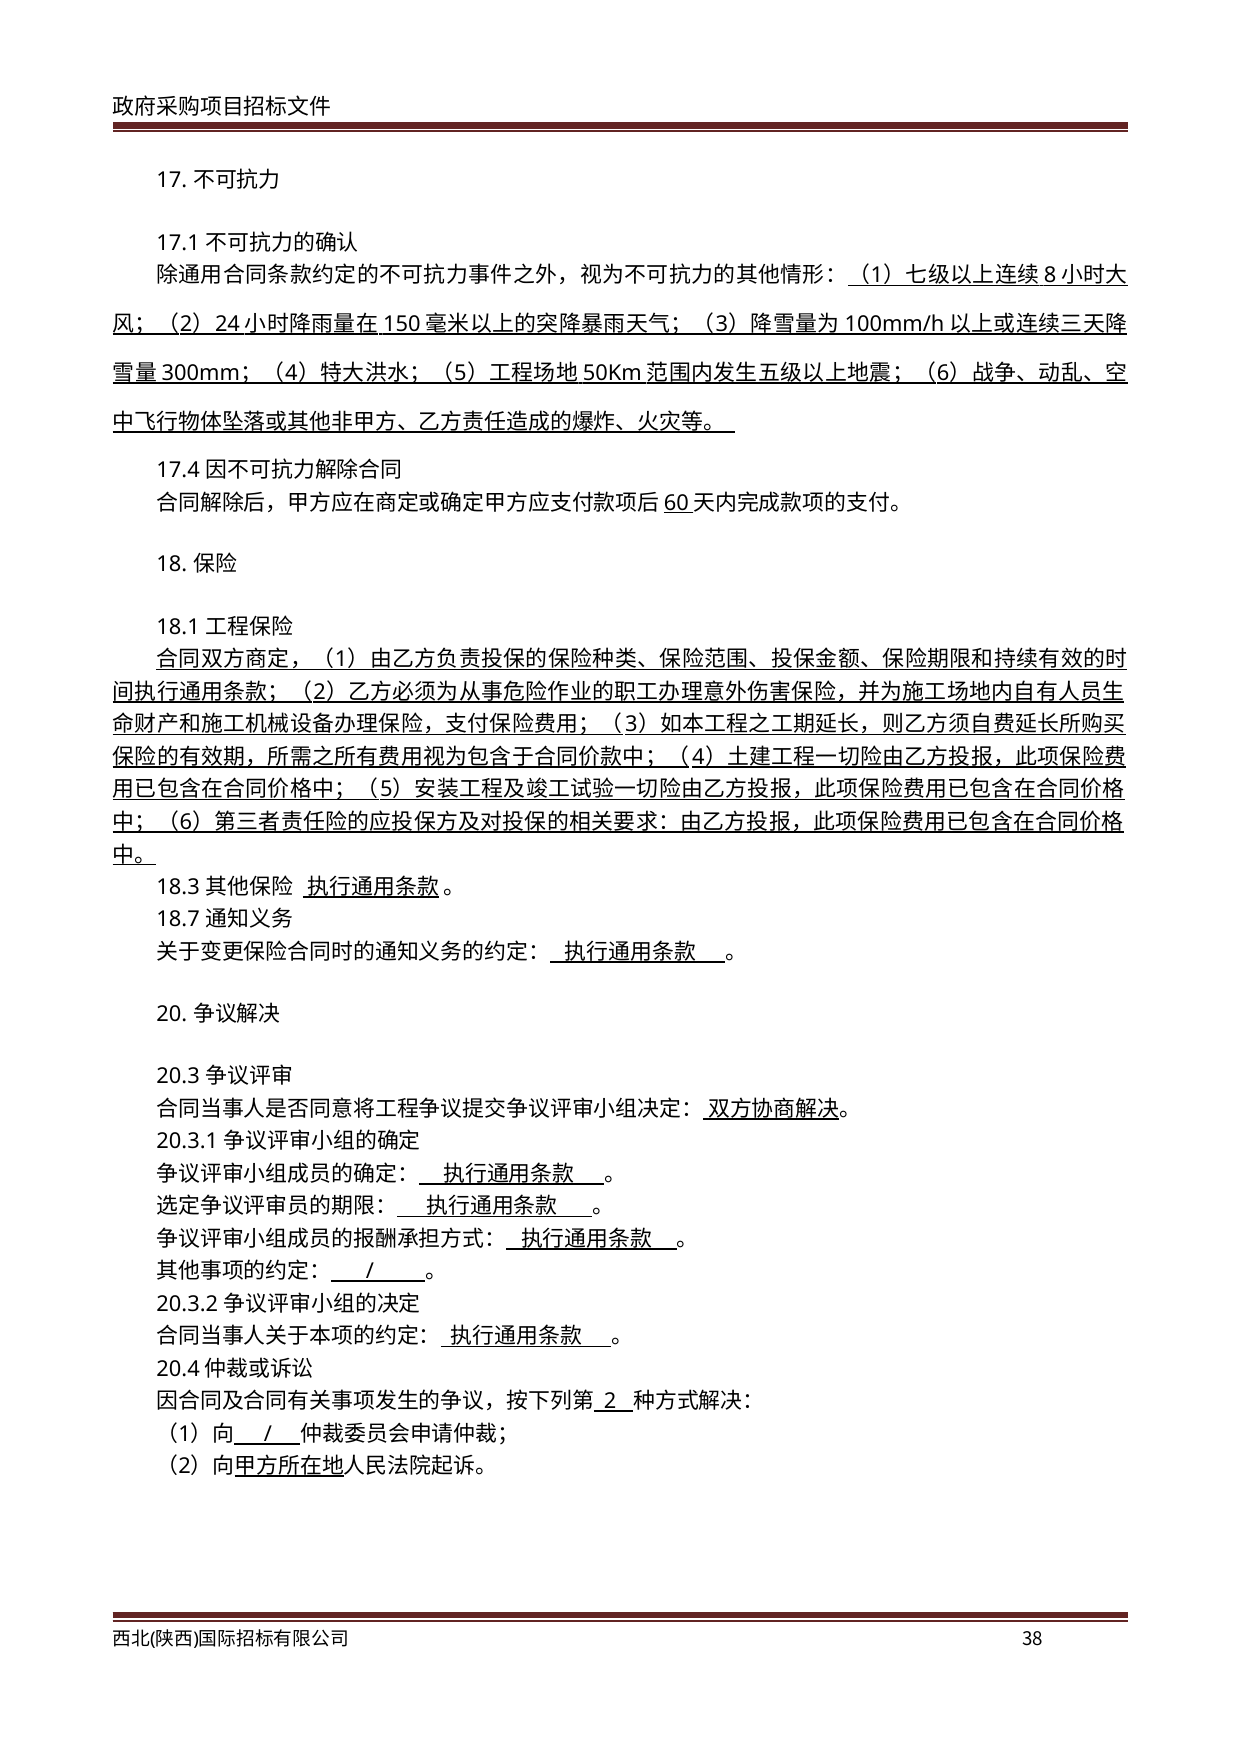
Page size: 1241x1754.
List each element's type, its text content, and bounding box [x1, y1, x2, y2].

text 合同当事人是否同意将工程争议提交争议评审小组决定： 双方协商解决。 [112, 1091, 1128, 1123]
text 20.3.2 争议评审小组的决定 [112, 1286, 1128, 1318]
text 17.1 不可抗力的确认 [112, 225, 1128, 257]
text 17.4 因不可抗力解除合同 [112, 452, 1128, 484]
text 其他事项的约定： / 。 [112, 1253, 1128, 1286]
text 合同当事人关于本项的约定： 执行通用条款 。 [112, 1318, 1128, 1351]
text （1）向 / 仲裁委员会申请仲裁； [112, 1416, 1128, 1448]
text 20.3 争议评审 [112, 1058, 1128, 1091]
text 除通用合同条款约定的不可抗力事件之外，视为不可抗力的其他情形：（1）七级以上连续8小时大风；（2）24小时降雨量在150毫米以上的突降暴雨天气；（3）降雪量为100mm/h以上或连续三天降雪量300mm；（4）特大洪水；（5）工程场地50Km范围内发生五级以上地震；（6）战争、动乱、空中飞行物体坠落或其他非甲方、乙方责任造成的爆炸、火灾等。 [112, 383, 1128, 436]
subtitle 17. 不可抗力 [112, 162, 1128, 194]
text 选定争议评审员的期限： 执行通用条款 。 [112, 1188, 1128, 1221]
text 18.1 工程保险 [112, 609, 1128, 641]
text 18.3 其他保险 执行通用条款 。 [112, 869, 1128, 901]
text 关于变更保险合同时的通知义务的约定： 执行通用条款 。 [112, 934, 1128, 966]
text （2）向甲方所在地人民法院起诉。 [112, 1448, 1128, 1481]
text 因合同及合同有关事项发生的争议，按下列第 2 种方式解决： [112, 1383, 1128, 1416]
subtitle 18. 保险 [112, 546, 1128, 578]
text 争议评审小组成员的确定： 执行通用条款 。 [112, 1156, 1128, 1188]
text 争议评审小组成员的报酬承担方式： 执行通用条款 。 [112, 1221, 1128, 1253]
text 合同双方商定，（1）由乙方负责投保的保险种类、保险范围、投保金额、保险期限和持续有效的时间执行通用条款；（2）乙方必须为从事危险作业的职工办理意外伤害保险，并为施工场地内自有人员生命财产和施工机械设备办理保险，支付保险费用；（3）如本工程之工期延长，则乙方须自费延长所购买保险的有效期，所需之所有费用视为包含于合同价款中；（4）土建工程一切险由乙方投报，此项保险费用已包含在合同价格中；（5）安装工程及竣工试验一切险由乙方投报，此项保险费用已包含在合同价格中；（6）第三者责任险的应投保方及对投保的相关要求：由乙方投报，此项保险费用已包含在合同价格中。 [112, 641, 1128, 869]
text 20.3.1 争议评审小组的确定 [112, 1123, 1128, 1156]
text 除通用合同条款约定的不可抗力事件之外，视为不可抗力的其他情形：（1）七级以上连续8小时大风；（2）24小时降雨量在150毫米以上的突降暴雨天气；（3）降雪量为100mm/h以上或连续三天降雪量300mm；（4）特大洪水；（5）工程场地50Km范围内发生五级以上地震；（6）战争、动乱、空中飞行物体坠落或其他非甲方、乙方责任造成的爆炸、火灾等。 [112, 257, 1128, 382]
text 20.4仲裁或诉讼 [112, 1351, 1128, 1383]
subtitle 20. 争议解决 [112, 995, 1128, 1028]
text 18.7 通知义务 [112, 901, 1128, 934]
text 合同解除后，甲方应在商定或确定甲方应支付款项后60天内完成款项的支付。 [112, 484, 1128, 517]
